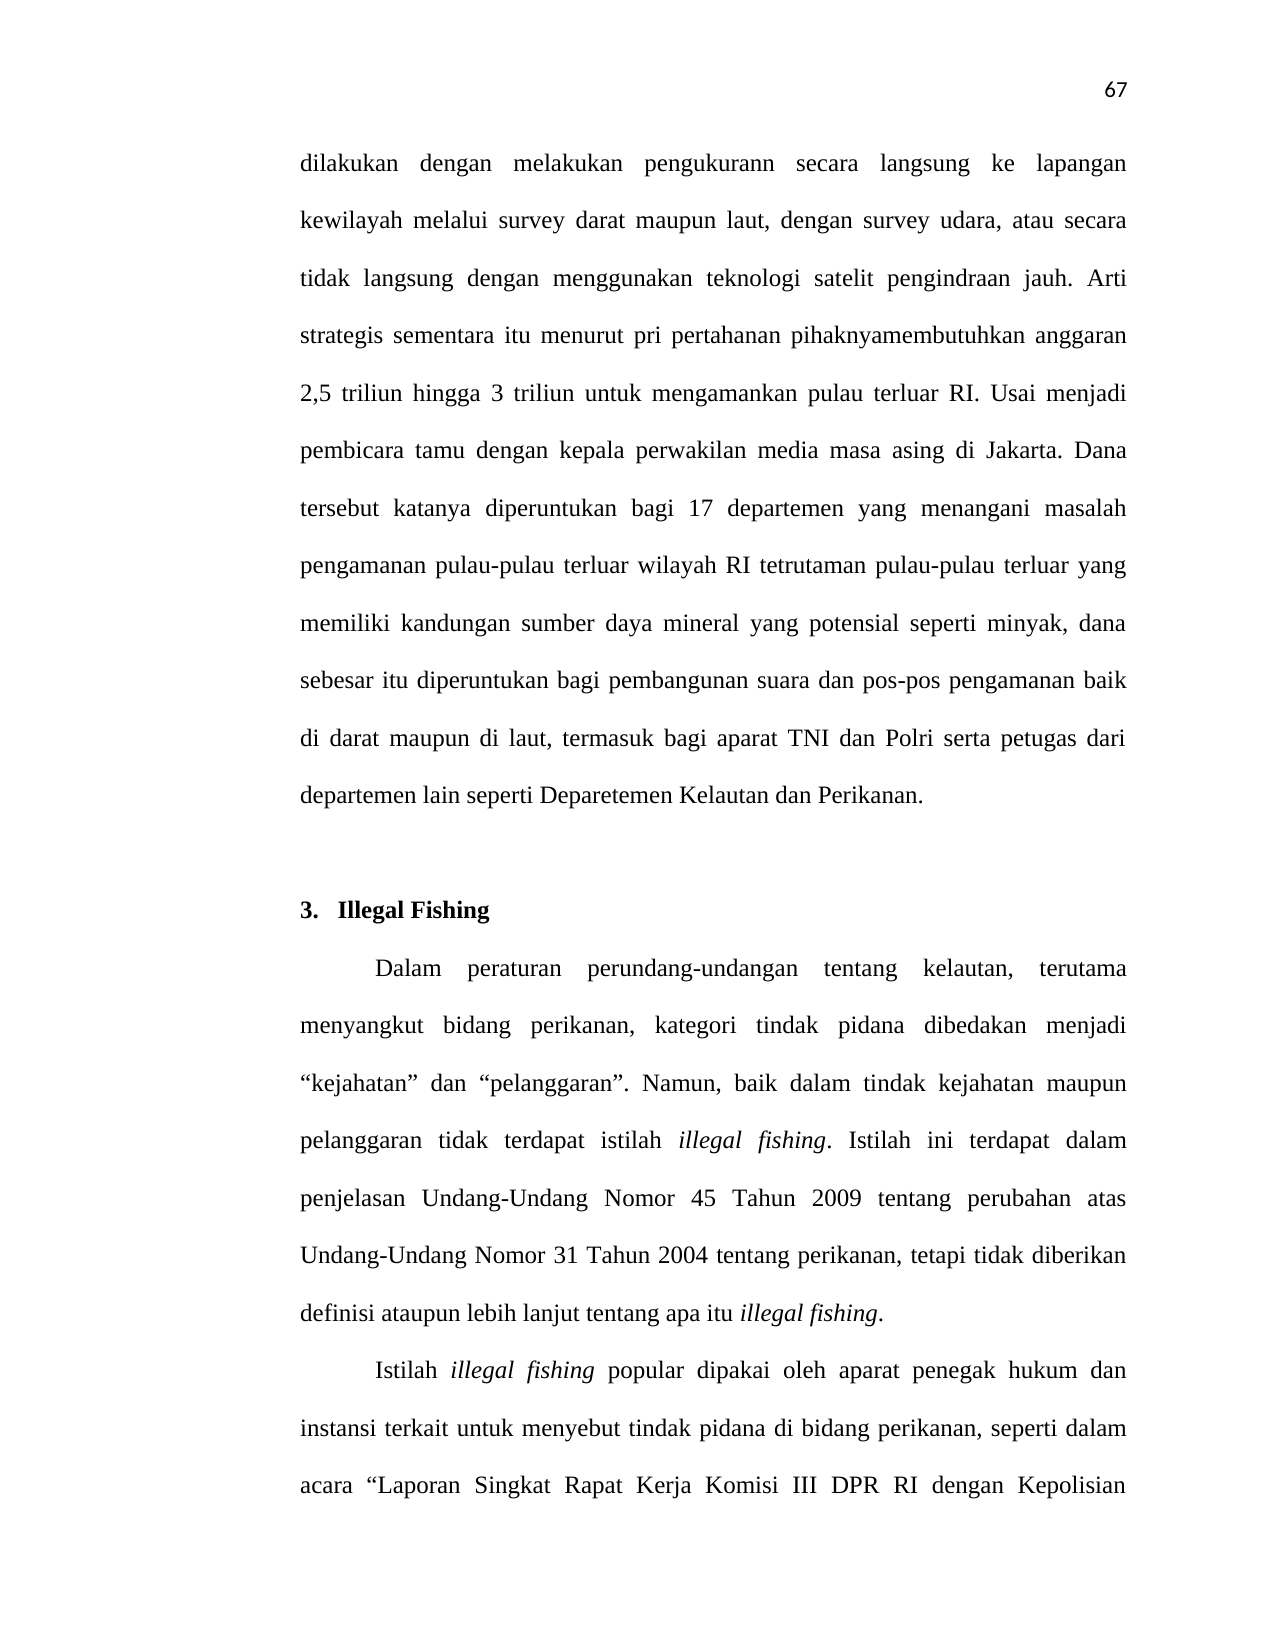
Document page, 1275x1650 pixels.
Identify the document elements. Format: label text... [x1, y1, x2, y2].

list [300, 1355, 1127, 1499]
list Dalam peraturan perundang-undangan tentang kelautan, terutama menyangkut bidang perikanan, kategori tindak pidana dibedakan menjadi “kejahatan” dan “pelanggaran”. Namun, baik dalam tindak kejahatan maupun pelanggaran tidak terdapat istilah illegal fishing. Istilah ini terdapat dalam penjelasan Undang-Undang Nomor 45 Tahun 2009 tentang perubahan atas Undang-Undang Nomor 31 Tahun 2004 tentang perikanan, tetapi tidak diberikan definisi ataupun lebih lanjut tentang apa itu illegal fishing. [300, 953, 1127, 1326]
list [300, 148, 1127, 809]
list Illegal Fishing [300, 895, 1127, 924]
